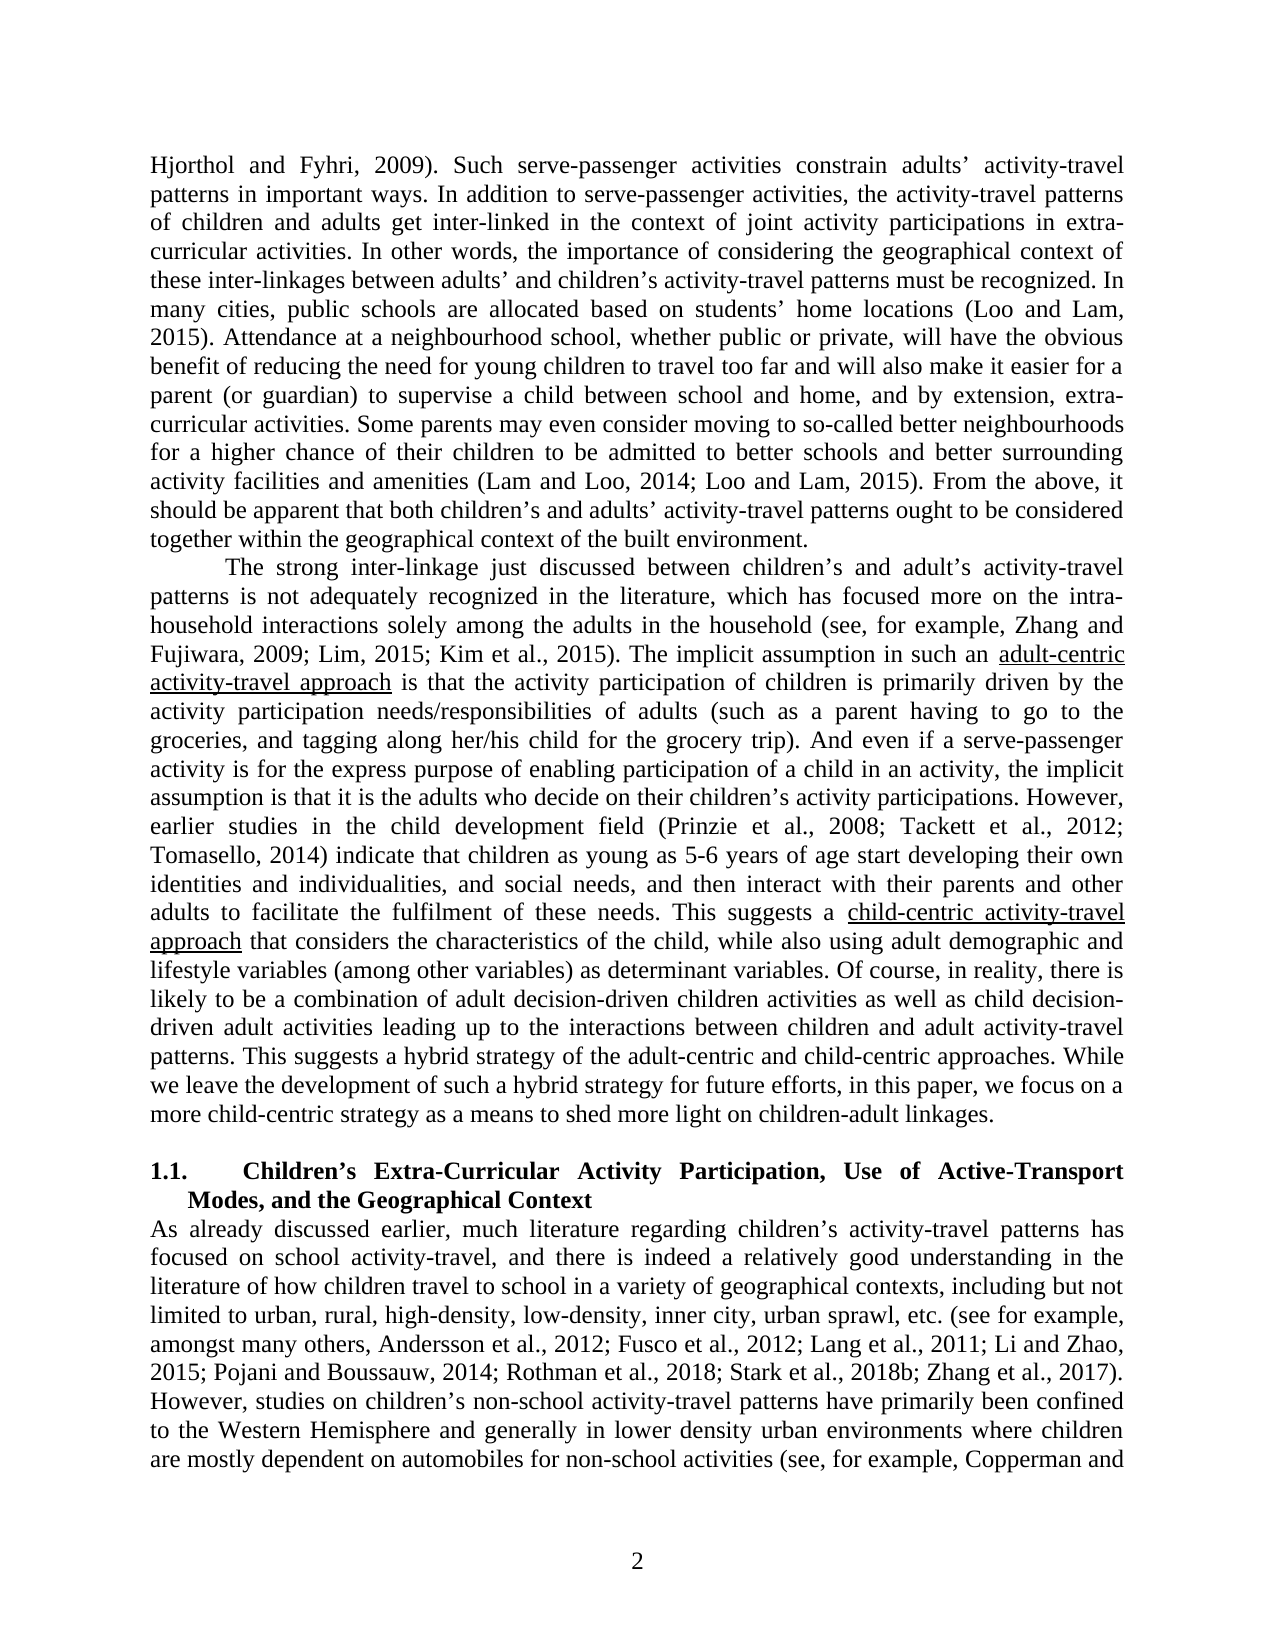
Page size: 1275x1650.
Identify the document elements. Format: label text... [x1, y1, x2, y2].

list Children’s Extra-Curricular Activity Participation, Use of Active-Transport Modes, and the Geographical Context [150, 1156, 1125, 1214]
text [150, 150, 1125, 552]
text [150, 1214, 1125, 1472]
text The strong inter-linkage just discussed between children’s and adult’s activity-travel patterns is not adequately recognized in the literature, which has focused more on the intra-household interactions solely among the adults in the household (see, for example, Zhang and Fujiwara, 2009; Lim, 2015; Kim et al., 2015). The implicit assumption in such an adult-centric activity-travel approach is that the activity participation of children is primarily driven by the activity participation needs/responsibilities of adults (such as a parent having to go to the groceries, and tagging along her/his child for the grocery trip). And even if a serve-passenger activity is for the express purpose of enabling participation of a child in an activity, the implicit assumption is that it is the adults who decide on their children’s activity participations. However, earlier studies in the child development field (Prinzie et al., 2008; Tackett et al., 2012; Tomasello, 2014) indicate that children as young as 5-6 years of age start developing their own identities and individualities, and social needs, and then interact with their parents and other adults to facilitate the fulfilment of these needs. This suggests a child-centric activity-travel approach that considers the characteristics of the child, while also using adult demographic and lifestyle variables (among other variables) as determinant variables. Of course, in reality, there is likely to be a combination of adult decision-driven children activities as well as child decision-driven adult activities leading up to the interactions between children and adult activity-travel patterns. This suggests a hybrid strategy of the adult-centric and child-centric approaches. While we leave the development of such a hybrid strategy for future efforts, in this paper, we focus on a more child-centric strategy as a means to shed more light on children-adult linkages. [150, 552, 1125, 1127]
